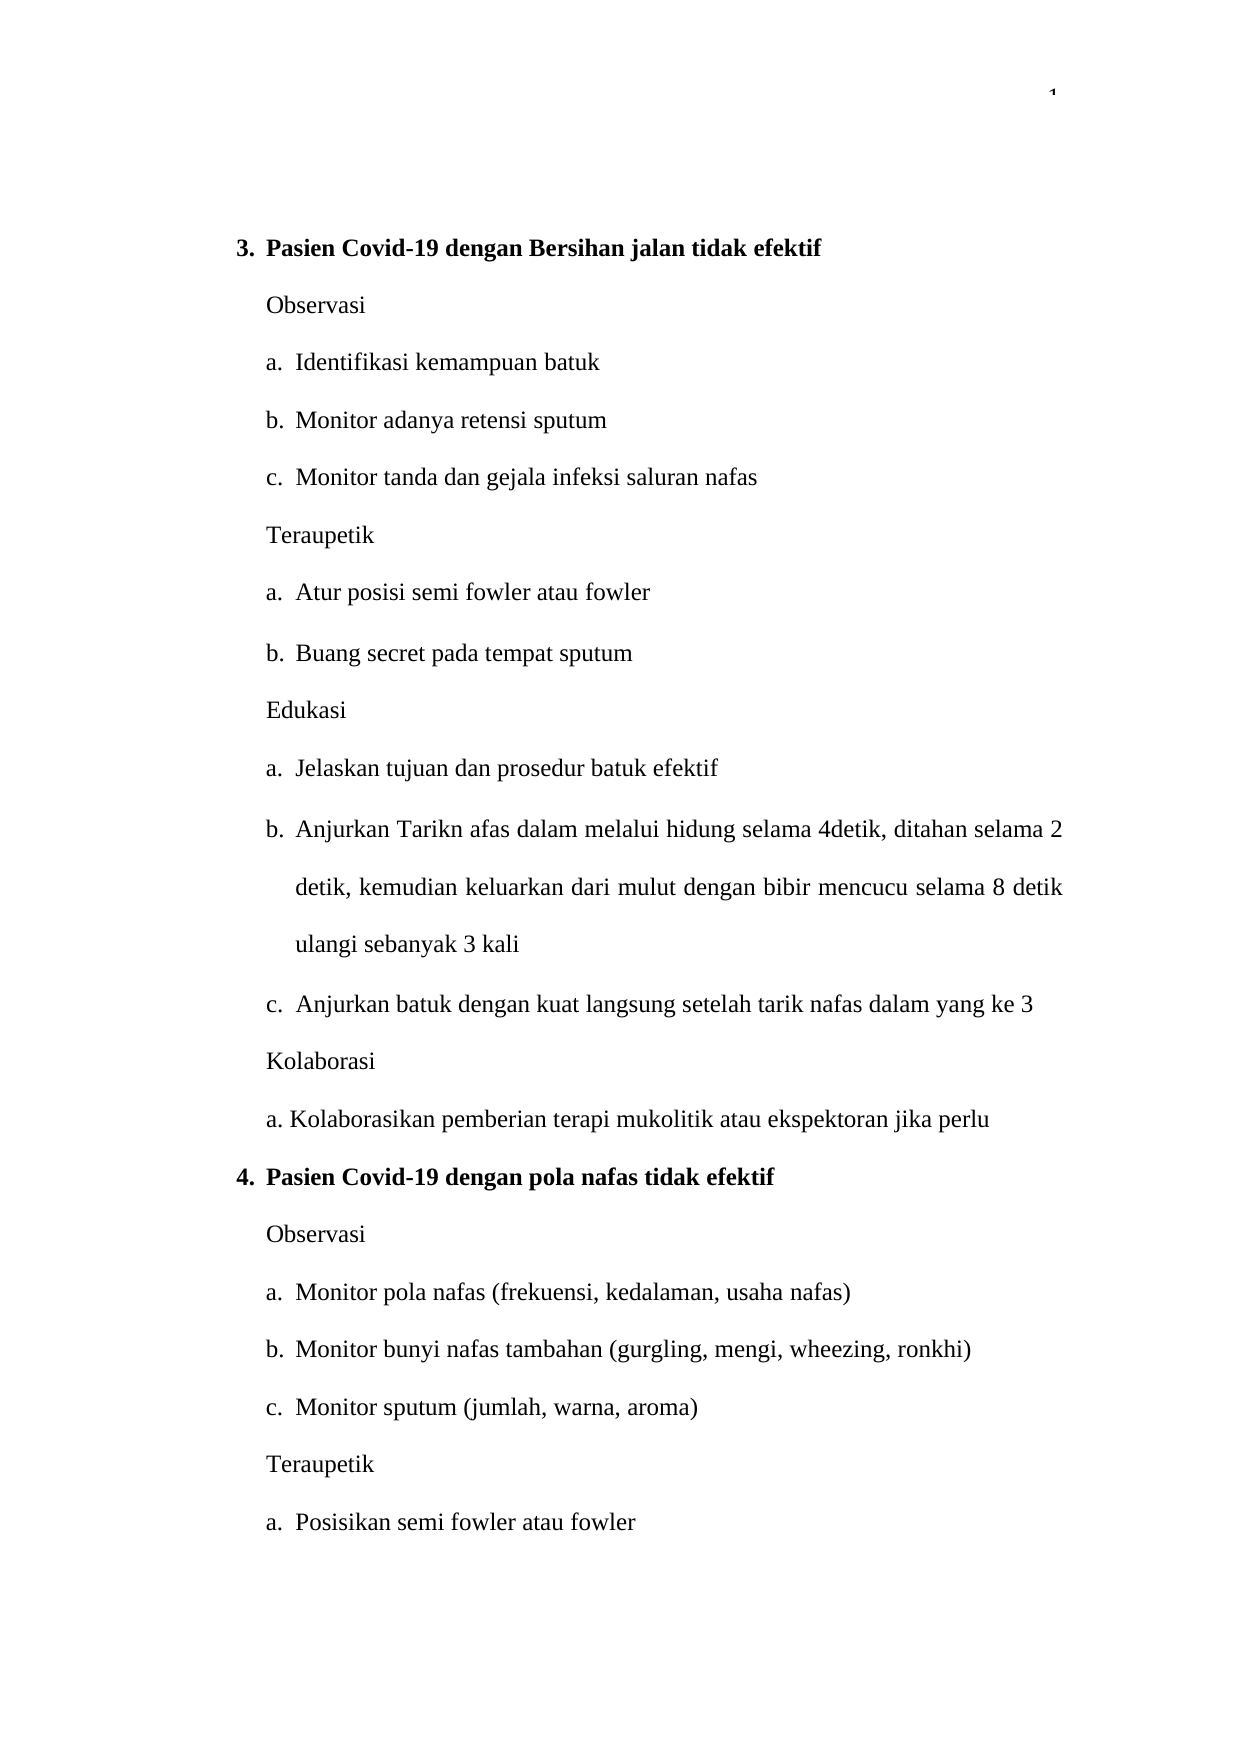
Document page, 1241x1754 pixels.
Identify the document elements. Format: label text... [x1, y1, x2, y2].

list Monitor adanya retensi sputum [266, 405, 1190, 433]
list Anjurkan batuk dengan kuat langsung setelah tarik nafas dalam yang ke 3 Kolaborasi [266, 989, 1033, 1075]
list Atur posisi semi fowler atau fowler [266, 577, 1190, 606]
list Monitor pola nafas (frekuensi, kedalaman, usaha nafas) [266, 1277, 1190, 1305]
subtitle Pasien Covid-19 dengan pola nafas tidak efektif [236, 1162, 1190, 1191]
list Monitor tanda dan gejala infeksi saluran nafas Teraupetik [266, 462, 758, 548]
text Teraupetik [266, 1449, 1190, 1478]
list Identifikasi kemampuan batuk [266, 347, 1190, 376]
list Monitor sputum (jumlah, warna, aroma) [266, 1392, 1190, 1420]
text a. Kolaborasikan pemberian terapi mukolitik atau ekspektoran jika perlu [266, 1104, 1190, 1133]
text Observasi [266, 1219, 1190, 1248]
list Anjurkan Tarikn afas dalam melalui hidung selama 4detik, ditahan selama 2 detik, kemudian keluarkan dari mulut dengan bibir mencucu selama 8 detik ulangi sebanyak 3 kali [266, 814, 1064, 958]
subtitle Pasien Covid-19 dengan Bersihan jalan tidak efektif [236, 233, 1190, 261]
text Observasi [266, 290, 1190, 318]
list Jelaskan tujuan dan prosedur batuk efektif [266, 753, 1190, 782]
list Monitor bunyi nafas tambahan (gurgling, mengi, wheezing, ronkhi) [266, 1334, 1190, 1363]
list Buang secret pada tempat sputum Edukasi [266, 638, 633, 724]
list Posisikan semi fowler atau fowler [266, 1507, 1190, 1536]
